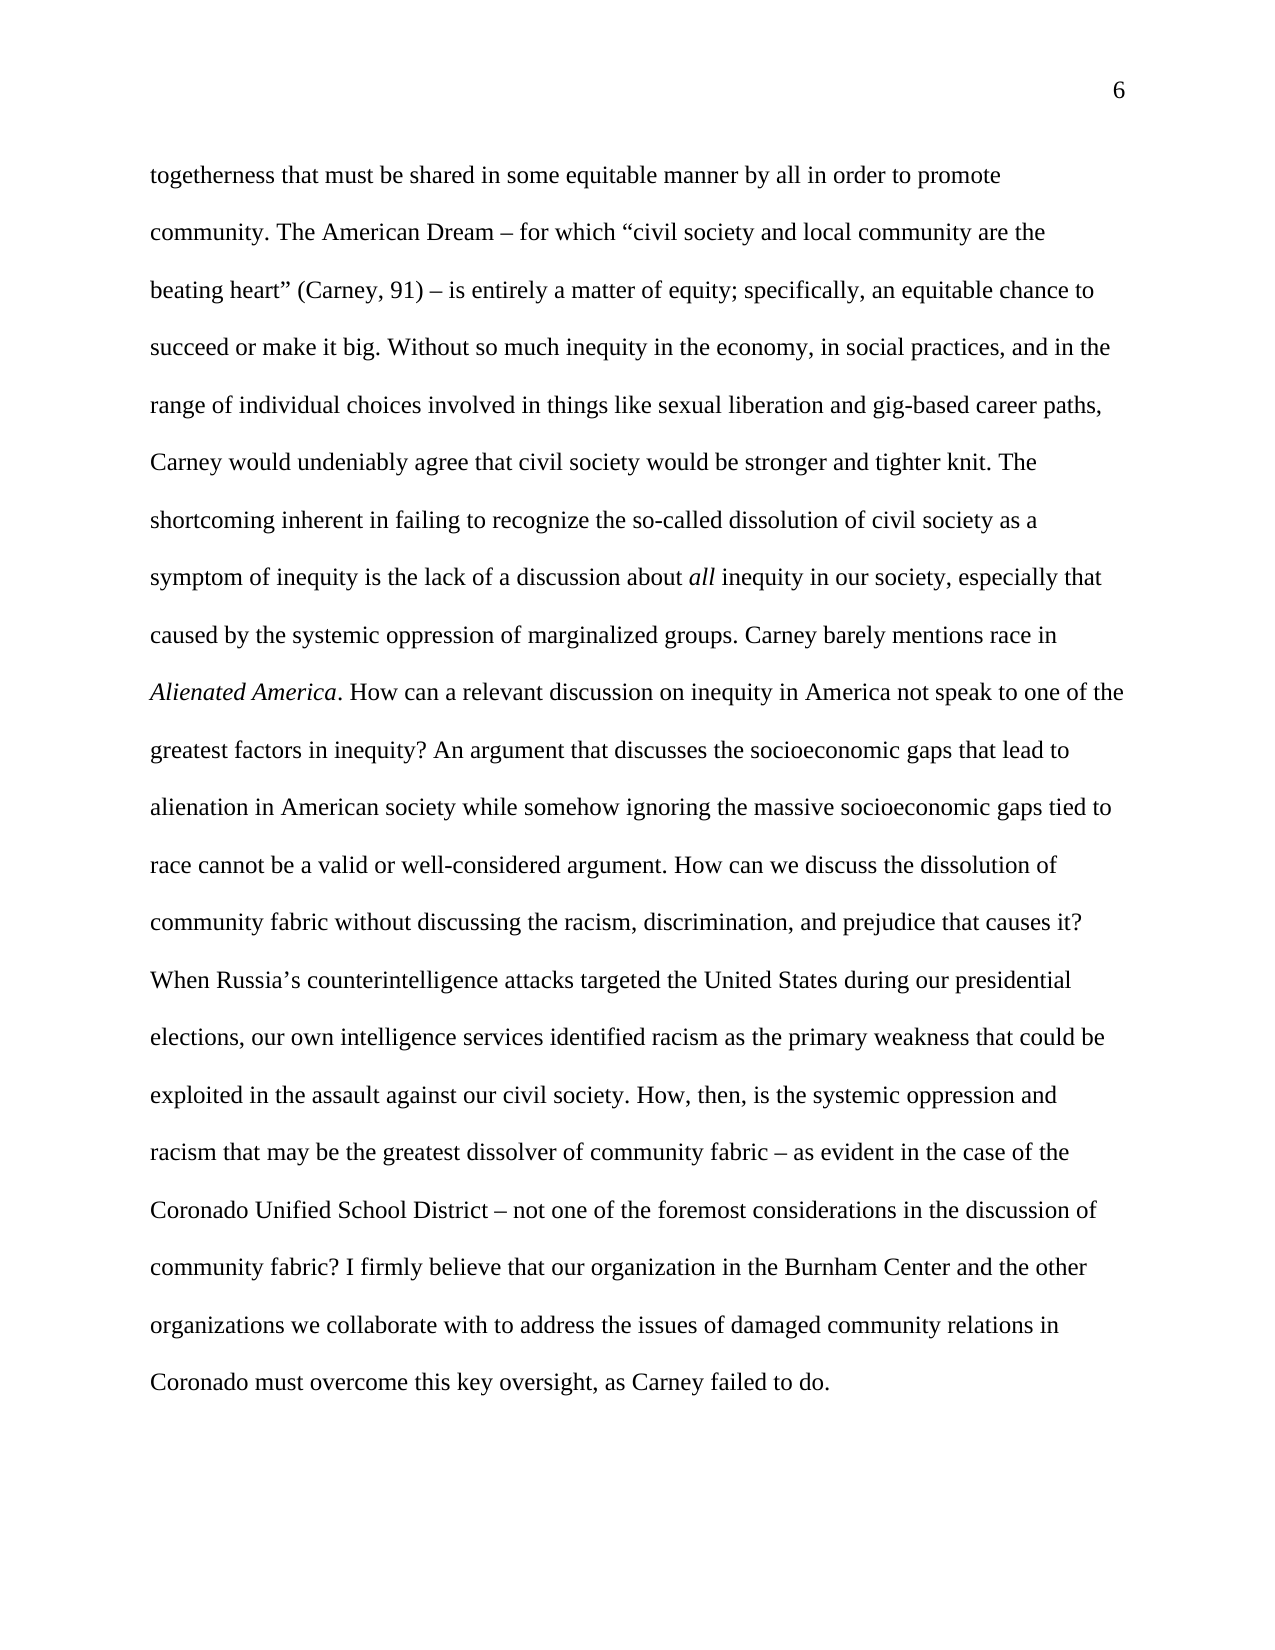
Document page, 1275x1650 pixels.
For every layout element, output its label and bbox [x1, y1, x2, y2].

text [150, 160, 1125, 1396]
